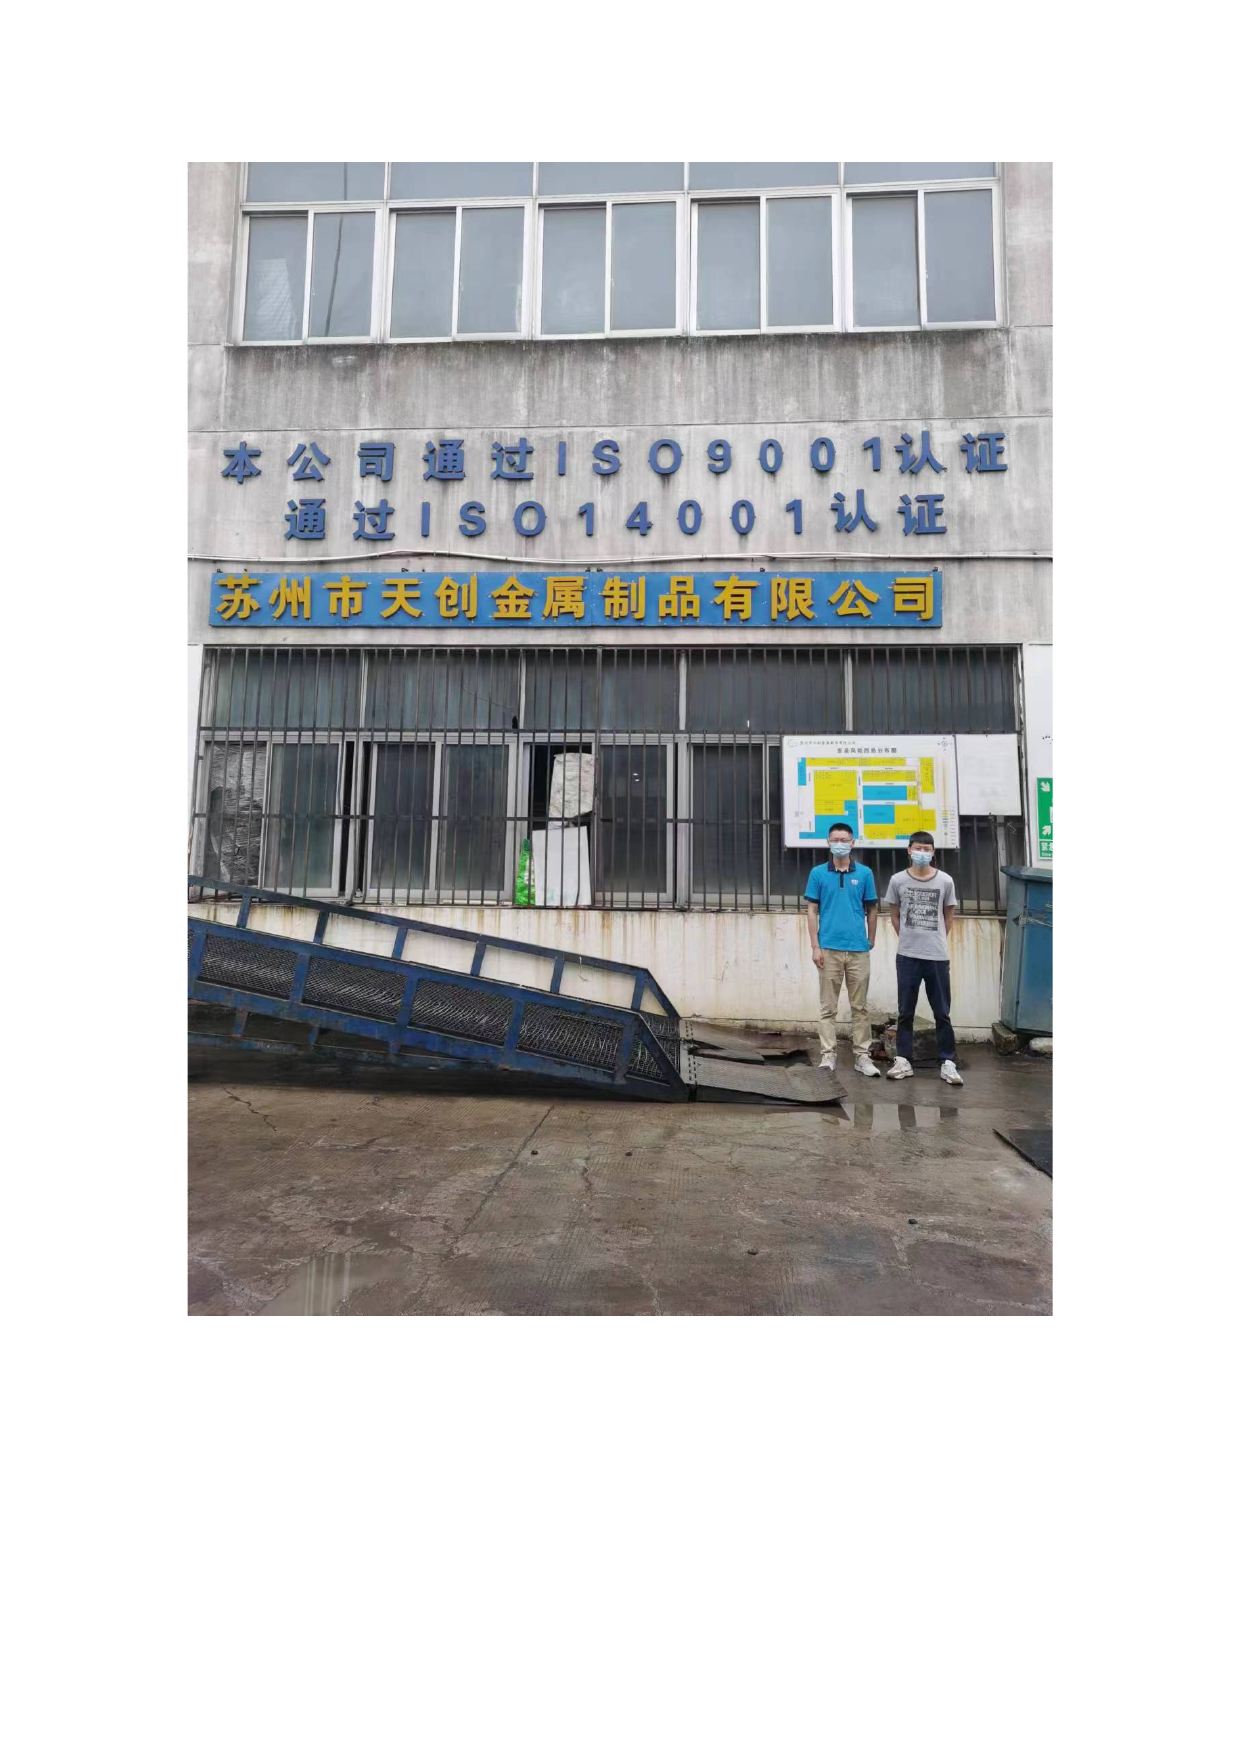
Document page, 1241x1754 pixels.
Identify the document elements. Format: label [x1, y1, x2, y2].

picture [187, 162, 1053, 1316]
